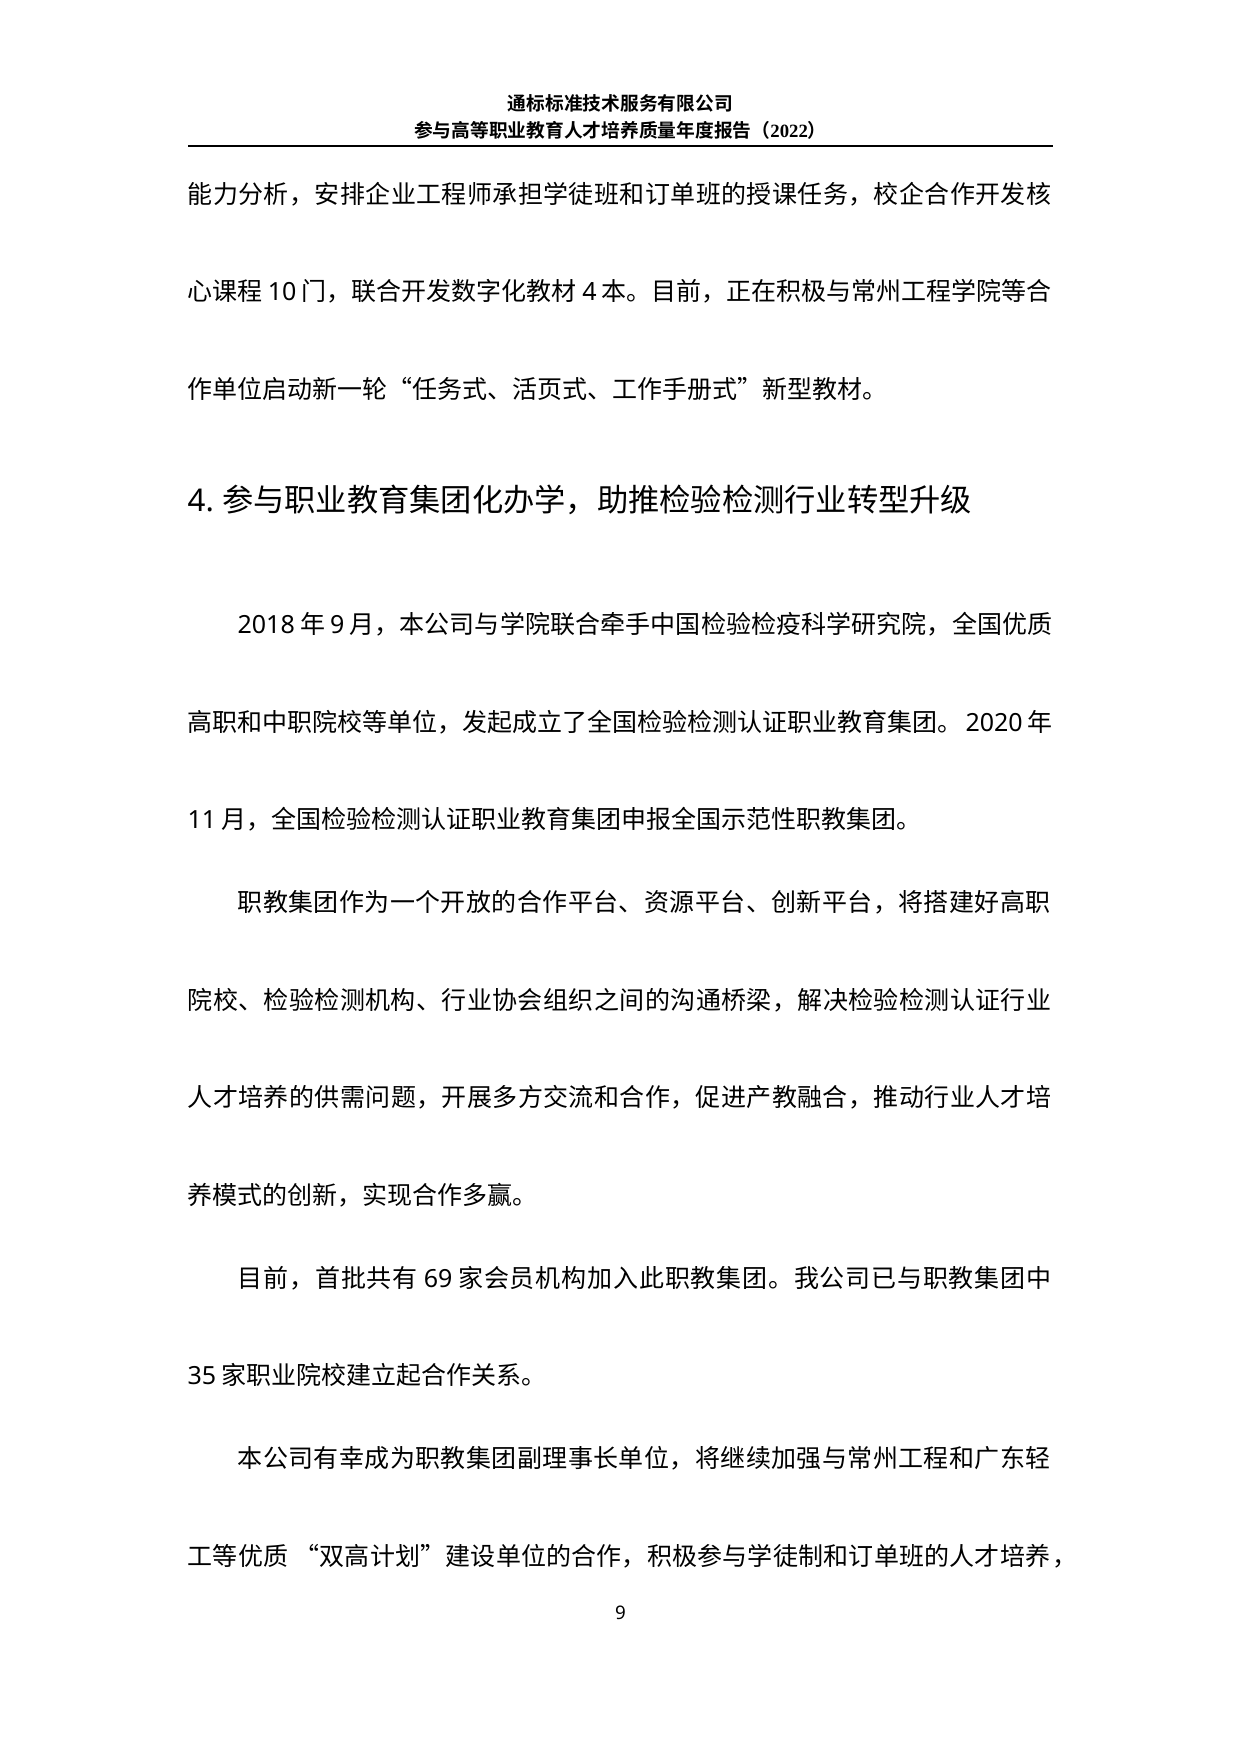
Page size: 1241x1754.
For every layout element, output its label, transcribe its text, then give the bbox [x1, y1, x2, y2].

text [187, 160, 1053, 420]
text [187, 1424, 1053, 1587]
text 目前，首批共有69家会员机构加入此职教集团。我公司已与职教集团中35家职业院校建立起合作关系。 [187, 1244, 1053, 1406]
text 2018年9月，本公司与学院联合牵手中国检验检疫科学研究院，全国优质高职和中职院校等单位，发起成立了全国检验检测认证职业教育集团。2020年11月，全国检验检测认证职业教育集团申报全国示范性职教集团。 [187, 590, 1053, 850]
subtitle 4. 参与职业教育集团化办学，助推检验检测行业转型升级 [187, 465, 1053, 530]
text 职教集团作为一个开放的合作平台、资源平台、创新平台，将搭建好高职院校、检验检测机构、行业协会组织之间的沟通桥梁，解决检验检测认证行业人才培养的供需问题，开展多方交流和合作，促进产教融合，推动行业人才培养模式的创新，实现合作多赢。 [187, 868, 1053, 1226]
